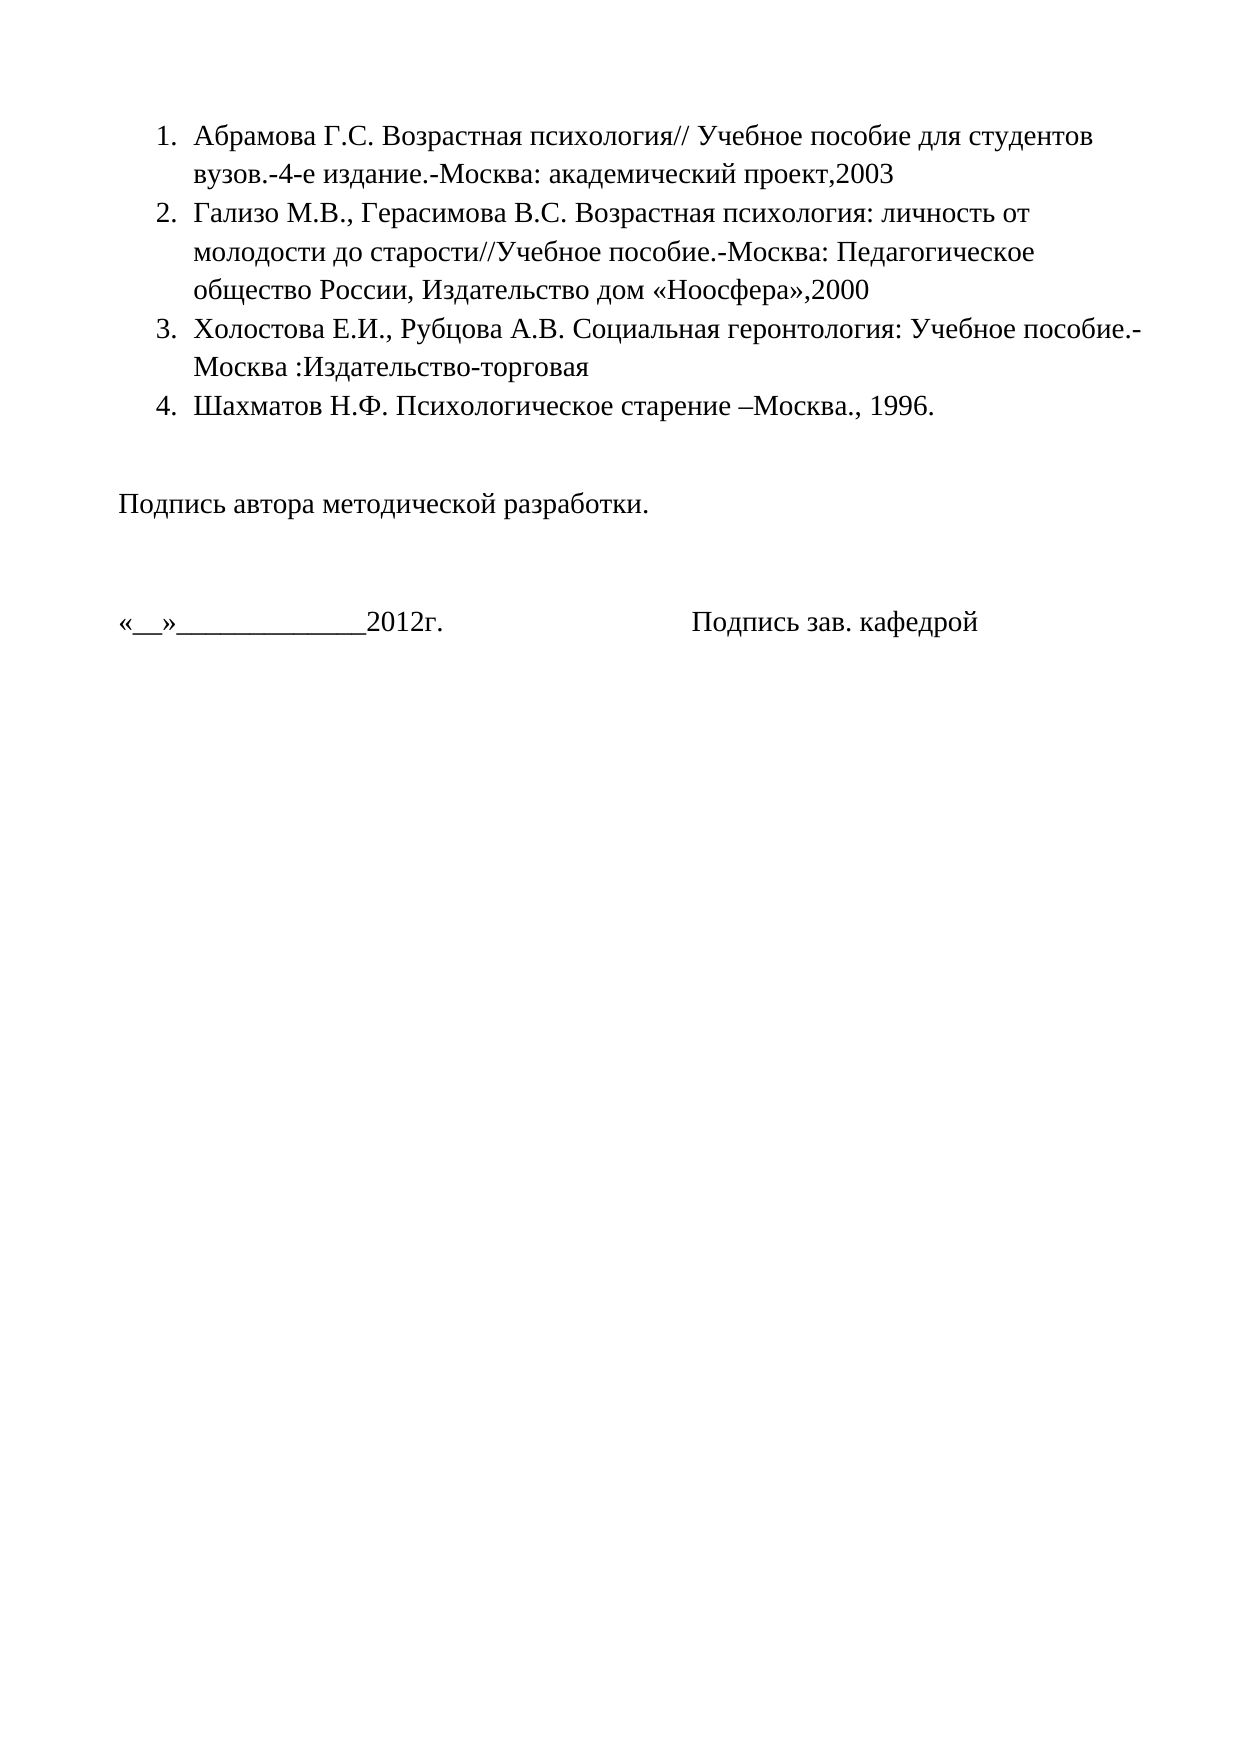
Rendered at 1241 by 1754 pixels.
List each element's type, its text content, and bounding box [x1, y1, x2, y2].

list Абрамова Г.С. Возрастная психология// Учебное пособие для студентов вузов.-4-е издание.-Москва: академический проект,2003 [156, 118, 1152, 190]
list Шахматов Н.Ф. Психологическое старение –Москва., 1996. [156, 388, 1152, 421]
text Подпись автора методической разработки. [118, 486, 1152, 519]
list Холостова Е.И., Рубцова А.В. Социальная геронтология: Учебное пособие.-Москва :Издательство-торговая [156, 311, 1152, 383]
text «__»_____________2012г. Подпись зав. кафедрой [118, 604, 1152, 638]
list Гализо М.В., Герасимова В.С. Возрастная психология: личность от молодости до старости//Учебное пособие.-Москва: Педагогическое общество России, Издательство дом «Ноосфера»,2000 [156, 195, 1152, 306]
